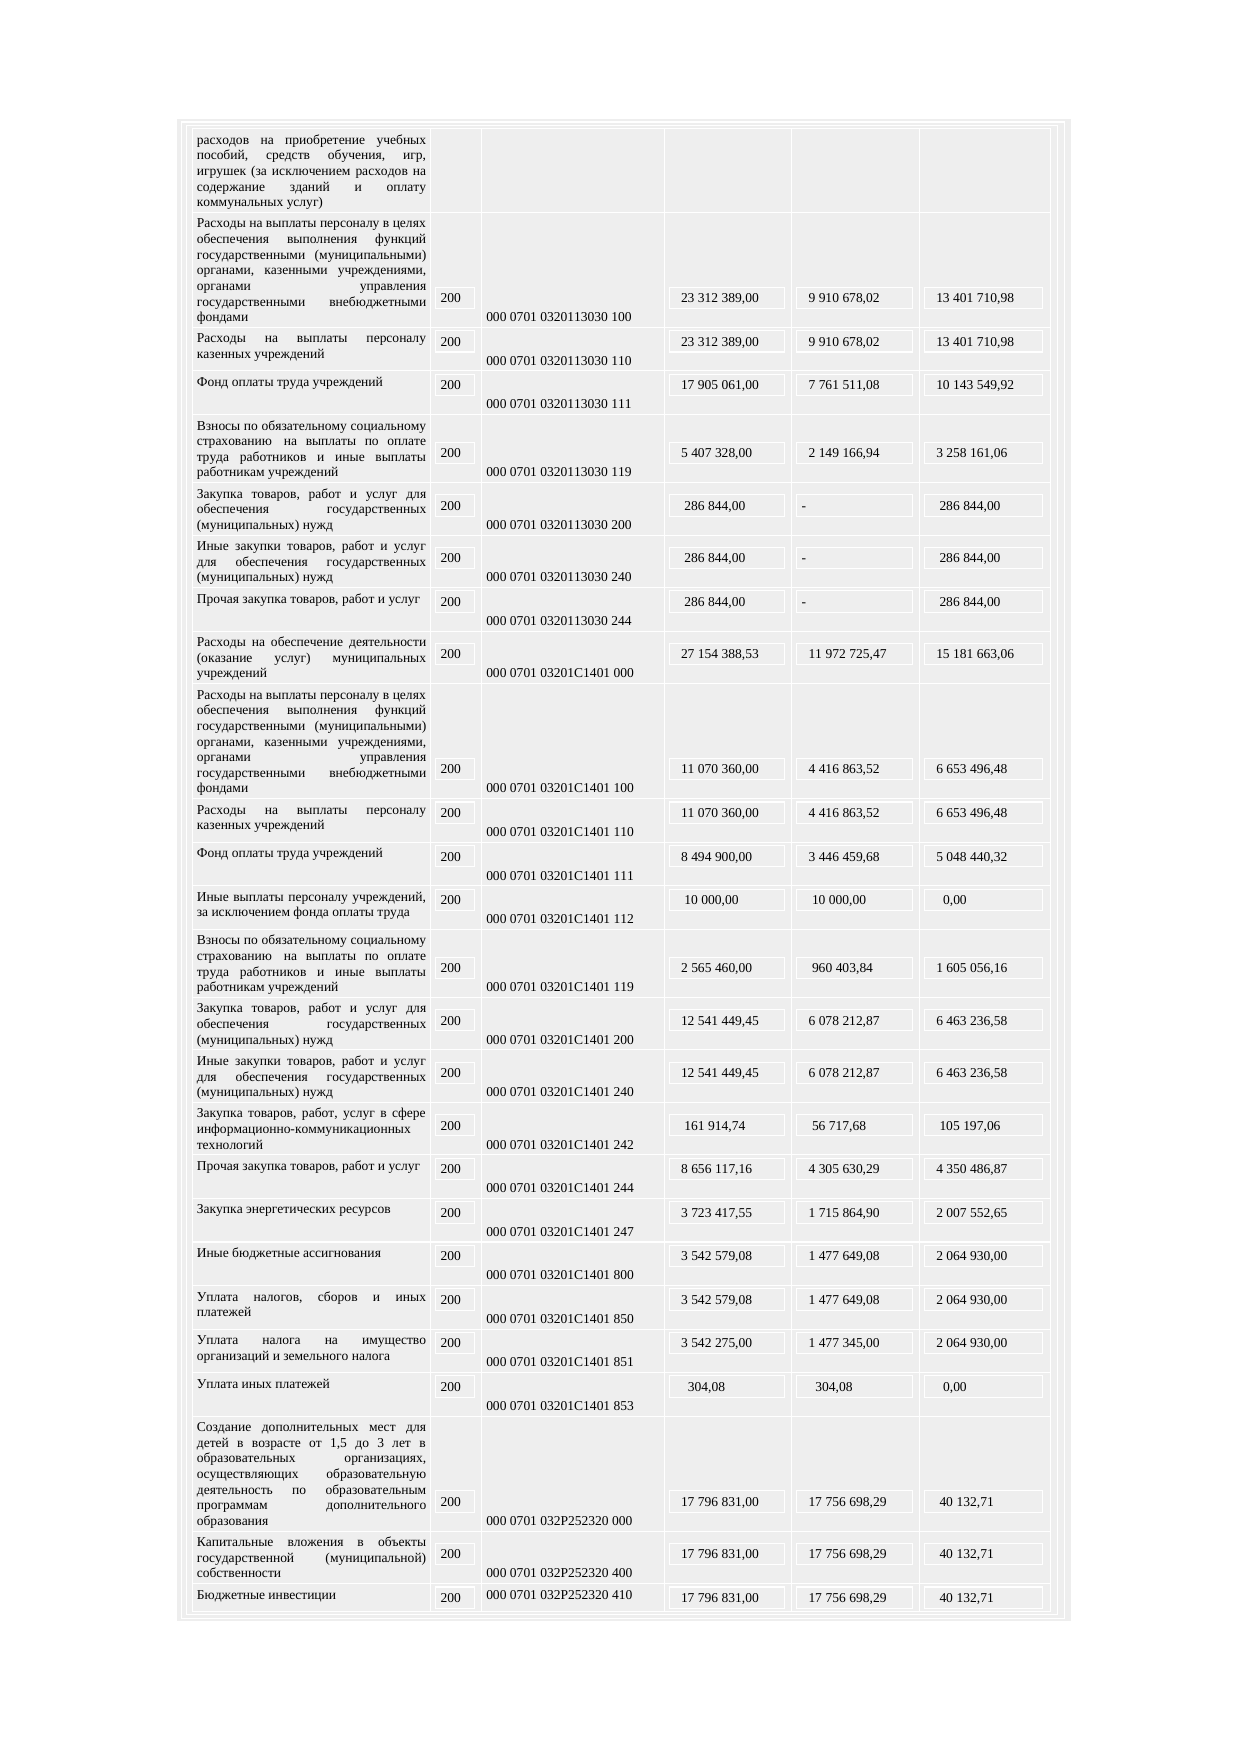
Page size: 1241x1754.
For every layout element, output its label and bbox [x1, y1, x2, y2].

table_header [177, 119, 1071, 1621]
